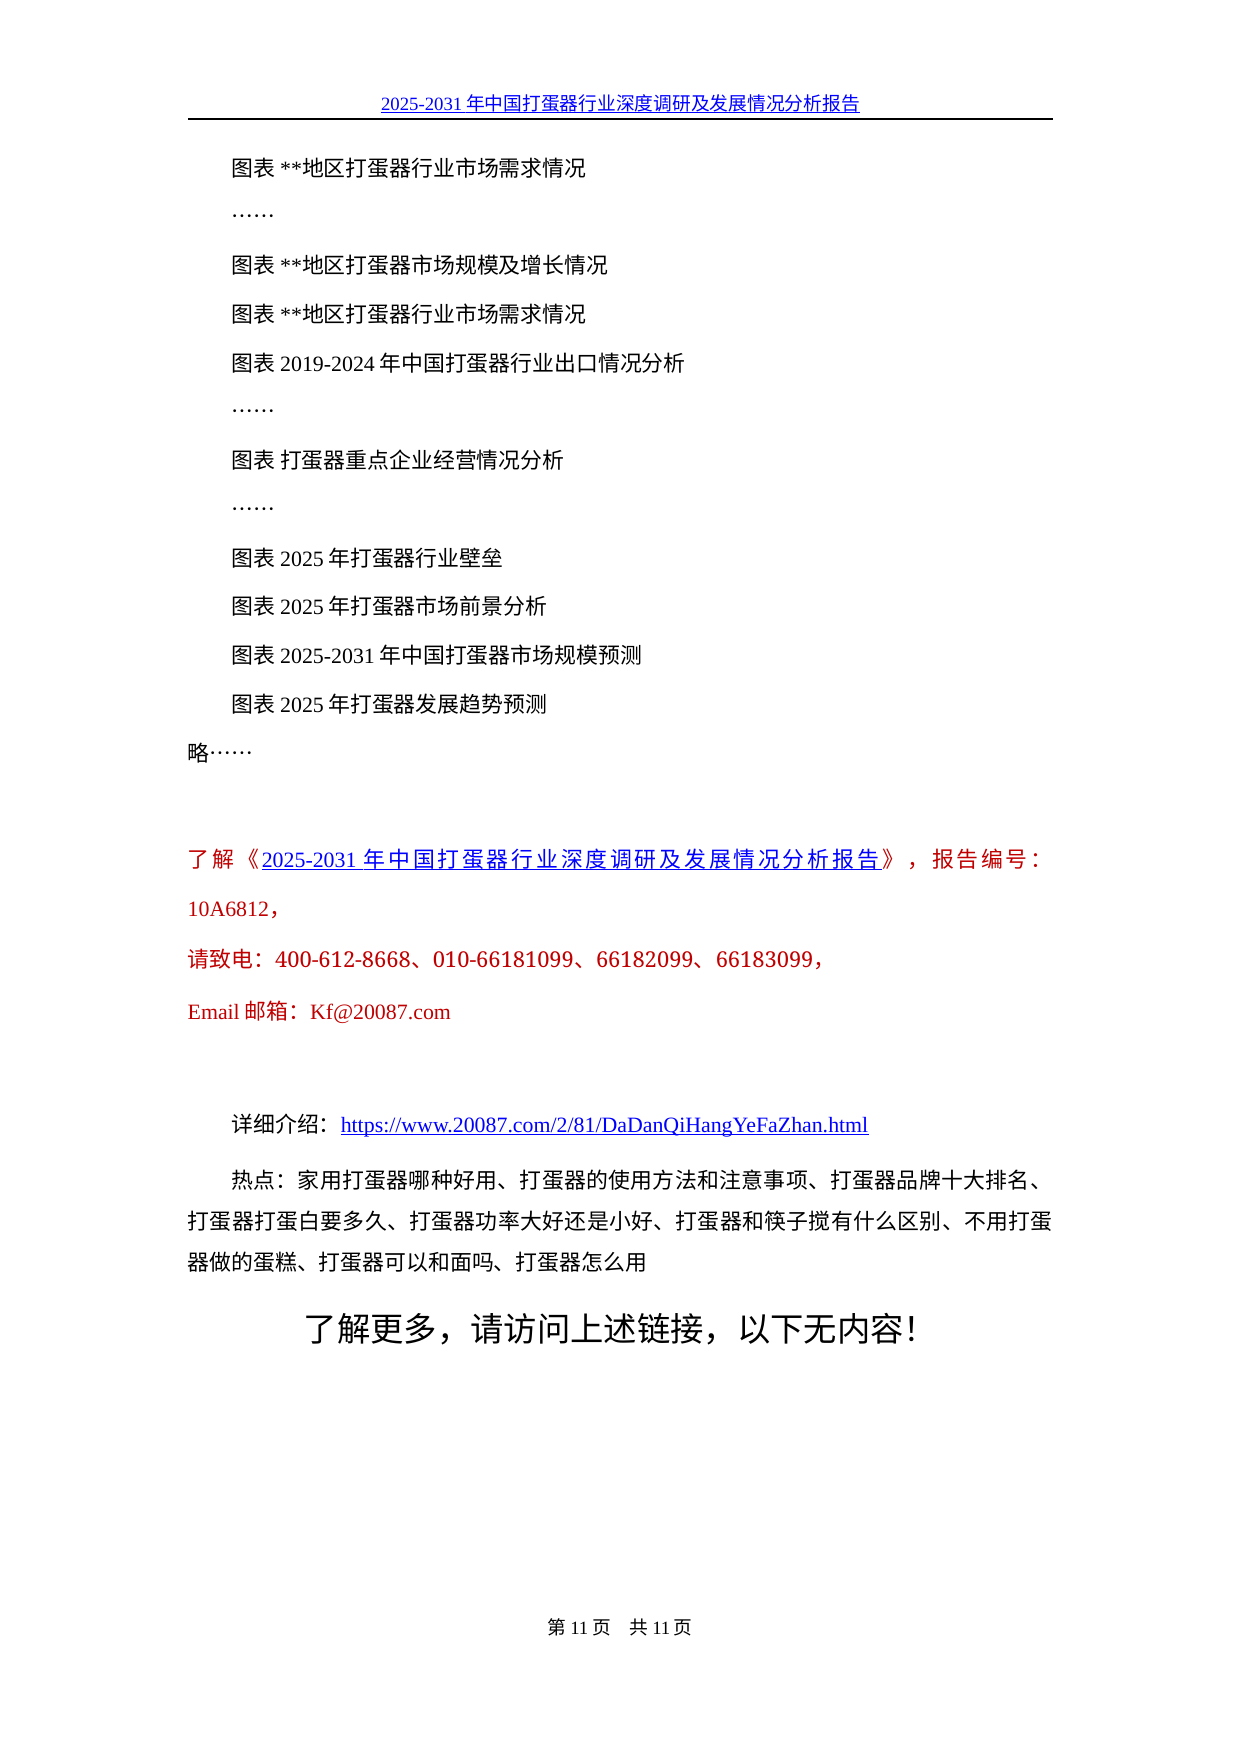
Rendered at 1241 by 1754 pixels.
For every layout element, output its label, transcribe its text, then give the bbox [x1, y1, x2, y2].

text 请致电：400-612-8668、010-66181099、66182099、66183099， [187, 942, 1053, 974]
text 详细介绍：https://www.20087.com/2/81/DaDanQiHangYeFaZhan.html [187, 1106, 1053, 1139]
text 了解《2025-2031年中国打蛋器行业深度调研及发展情况分析报告》，报告编号：10A6812， [187, 842, 1053, 923]
text 热点：家用打蛋器哪种好用、打蛋器的使用方法和注意事项、打蛋器品牌十大排名、打蛋器打蛋白要多久、打蛋器功率大好还是小好、打蛋器和筷子搅有什么区别、不用打蛋器做的蛋糕、打蛋器可以和面吗、打蛋器怎么用 [187, 1163, 1053, 1277]
title 了解更多，请访问上述链接，以下无内容！ [187, 1294, 1053, 1359]
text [187, 150, 1053, 768]
text Email邮箱：Kf@20087.com [187, 993, 1053, 1026]
